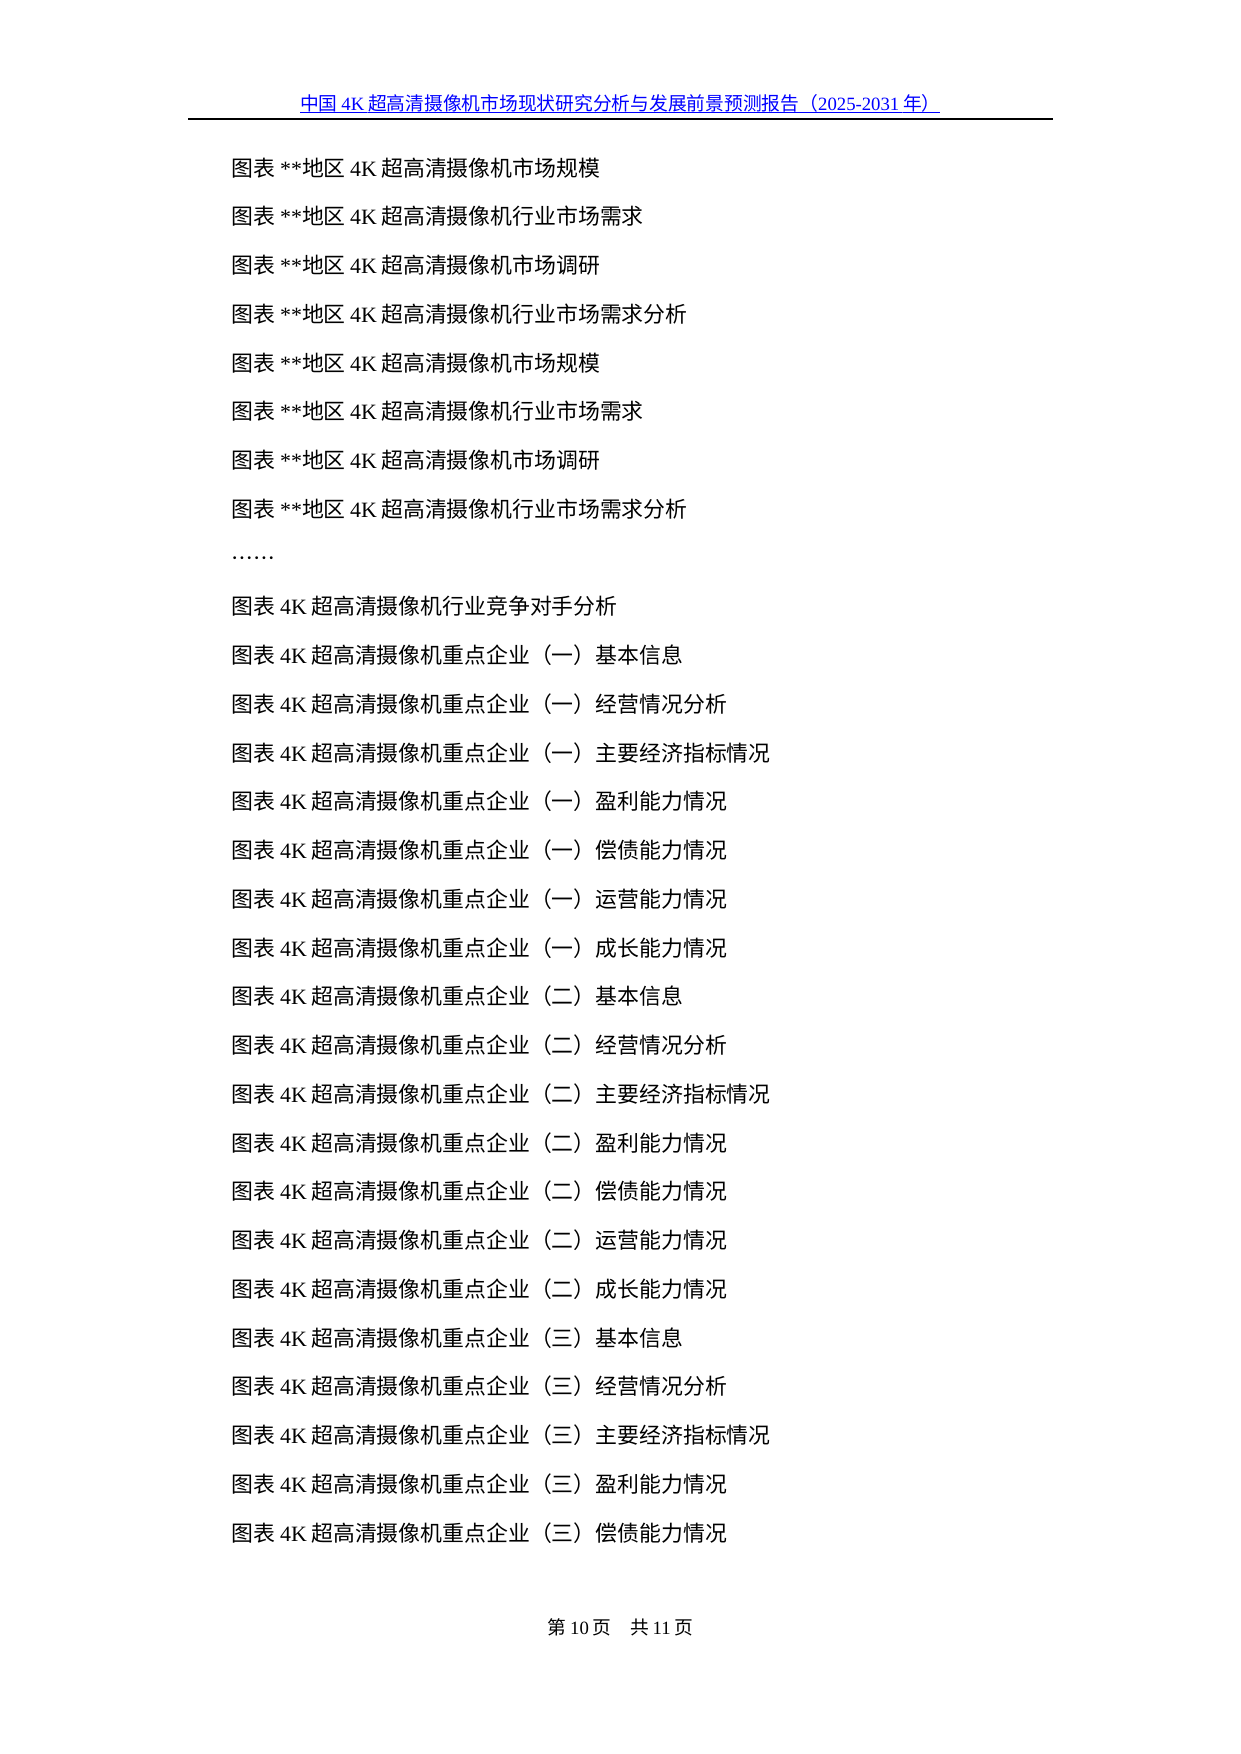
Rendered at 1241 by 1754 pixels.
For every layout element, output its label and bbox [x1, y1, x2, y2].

text [187, 150, 1053, 1548]
